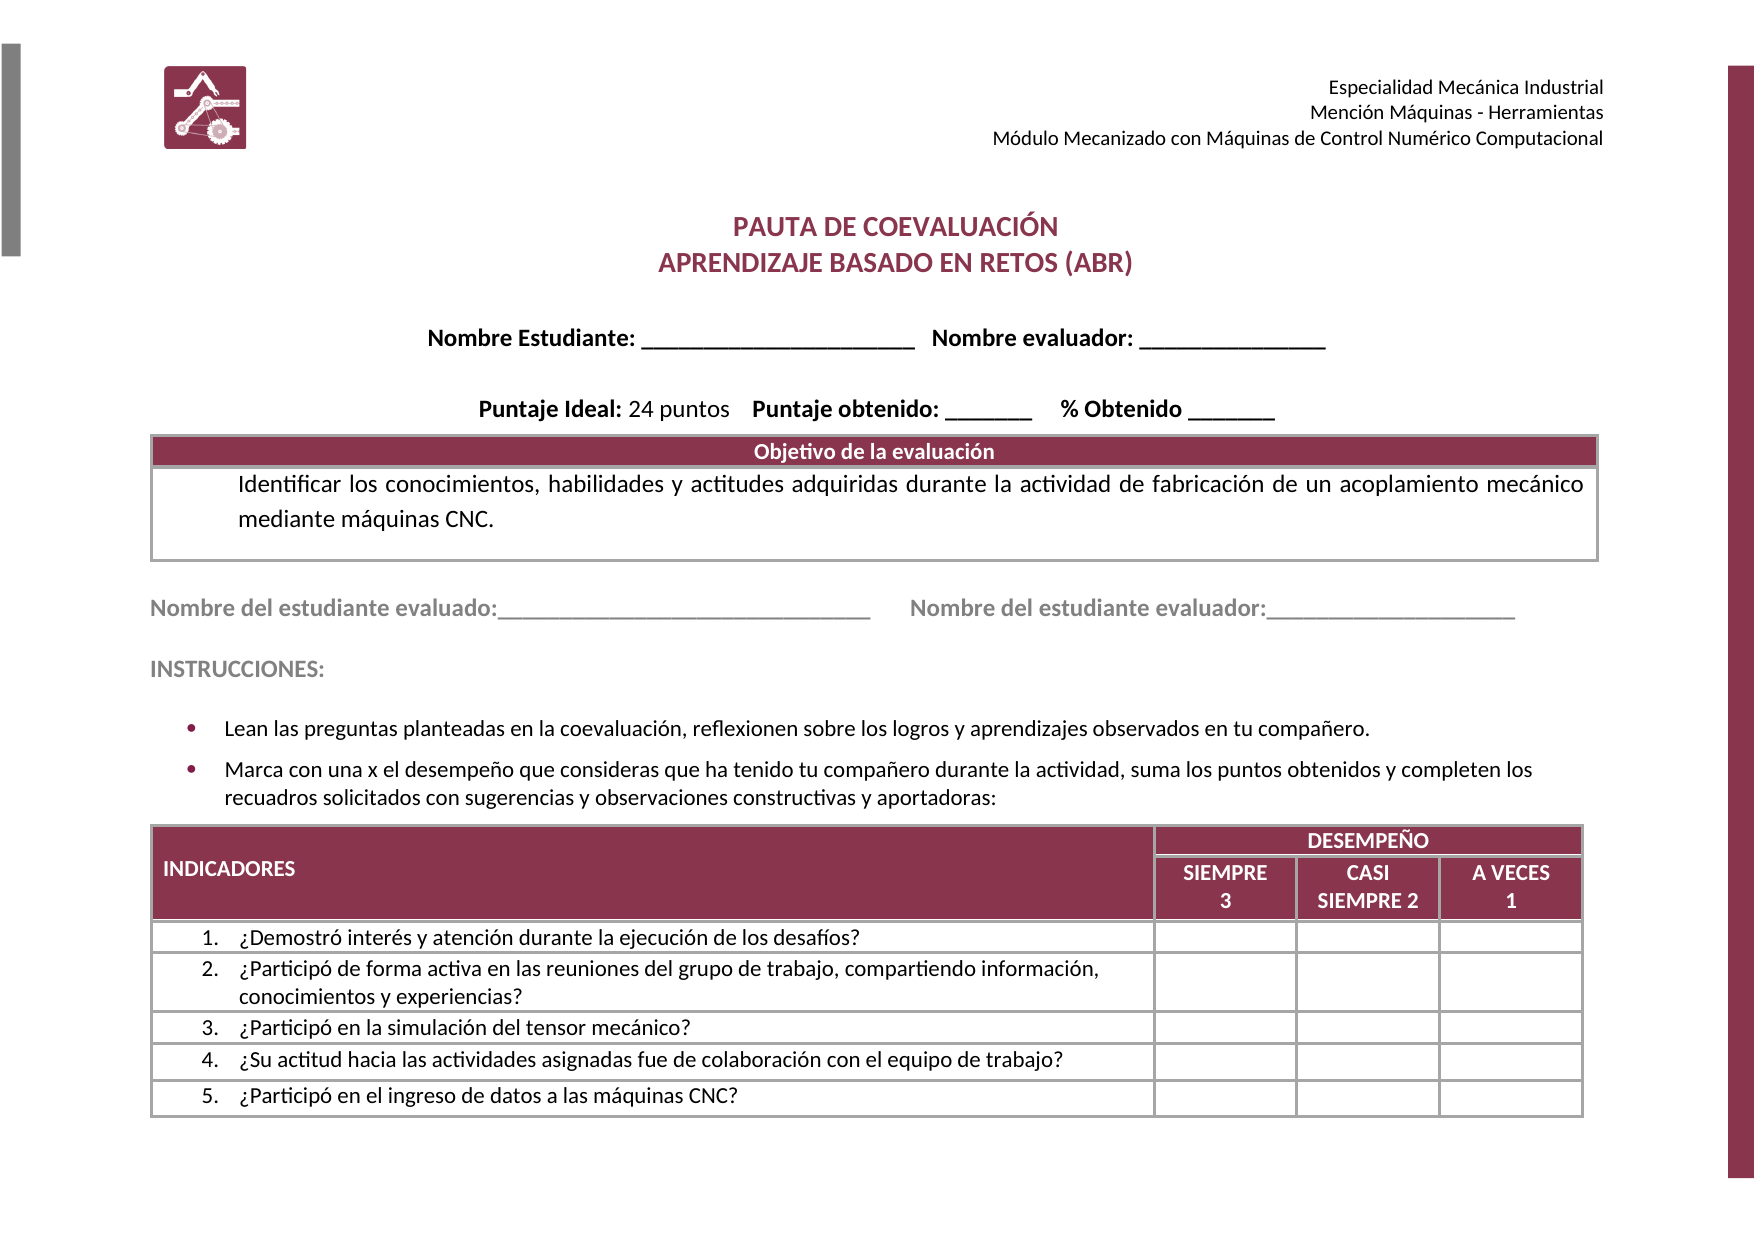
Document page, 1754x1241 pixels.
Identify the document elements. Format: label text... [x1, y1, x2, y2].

table_cell [1441, 1013, 1581, 1042]
table_cell [1156, 1013, 1295, 1042]
table_cell [1298, 1045, 1438, 1078]
table_header INDICADORES [153, 827, 1153, 919]
table_cell [1298, 923, 1438, 951]
table_cell [1298, 954, 1438, 1010]
table_cell ¿Participó en el ingreso de datos a las máquinas CNC? [153, 1082, 1153, 1115]
table_cell [1441, 954, 1581, 1010]
picture [164, 66, 247, 149]
text Puntaje Ideal: 24 puntos Puntaje obtenido: _______ % Obtenido _______ [150, 393, 1604, 423]
table_cell [1156, 954, 1295, 1010]
table_header Objetivo de la evaluación [153, 437, 1596, 465]
text INSTRUCCIONES: [150, 653, 1604, 684]
table_cell SIEMPRE 3 [1156, 858, 1295, 919]
table_cell [1156, 1045, 1295, 1078]
table_cell Identificar los conocimientos, habilidades y actitudes adquiridas durante la actividad de fabricación de un acoplamiento mecánico mediante máquinas CNC. [153, 469, 1596, 559]
table_cell [1441, 923, 1581, 951]
table_cell ¿Su actitud hacia las actividades asignadas fue de colaboración con el equipo de trabajo? [153, 1045, 1153, 1078]
table_cell [1298, 1082, 1438, 1115]
table_cell ¿Participó de forma activa en las reuniones del grupo de trabajo, compartiendo información, conocimientos y experiencias? [153, 954, 1153, 1010]
table_cell [1156, 923, 1295, 951]
table_cell ¿Participó en la simulación del tensor mecánico? [153, 1013, 1153, 1042]
text Nombre del estudiante evaluado:______________________________ Nombre del estudiante evaluador:____________________ [150, 592, 1604, 623]
table_header DESEMPEÑO [1156, 827, 1581, 854]
table_cell [1441, 1082, 1581, 1115]
table_cell A VECES 1 [1441, 858, 1581, 919]
text APRENDIZAJE BASADO EN RETOS (ABR) [187, 244, 1604, 280]
text Nombre Estudiante: ______________________ Nombre evaluador: _______________ [150, 322, 1604, 353]
text PAUTA DE COEVALUACIÓN [187, 208, 1604, 244]
list Lean las preguntas planteadas en la coevaluación, reflexionen sobre los logros y aprendizajes observados en tu compañero. [187, 714, 1604, 742]
table_cell ¿Demostró interés y atención durante la ejecución de los desafíos? [153, 923, 1153, 951]
table_cell [1156, 1082, 1295, 1115]
table_cell [1298, 1013, 1438, 1042]
list Marca con una x el desempeño que consideras que ha tenido tu compañero durante la actividad, suma los puntos obtenidos y completen los recuadros solicitados con sugerencias y observaciones constructivas y aportadoras: [187, 755, 1604, 811]
table_cell CASI SIEMPRE 2 [1298, 858, 1438, 919]
table_cell [1441, 1045, 1581, 1078]
